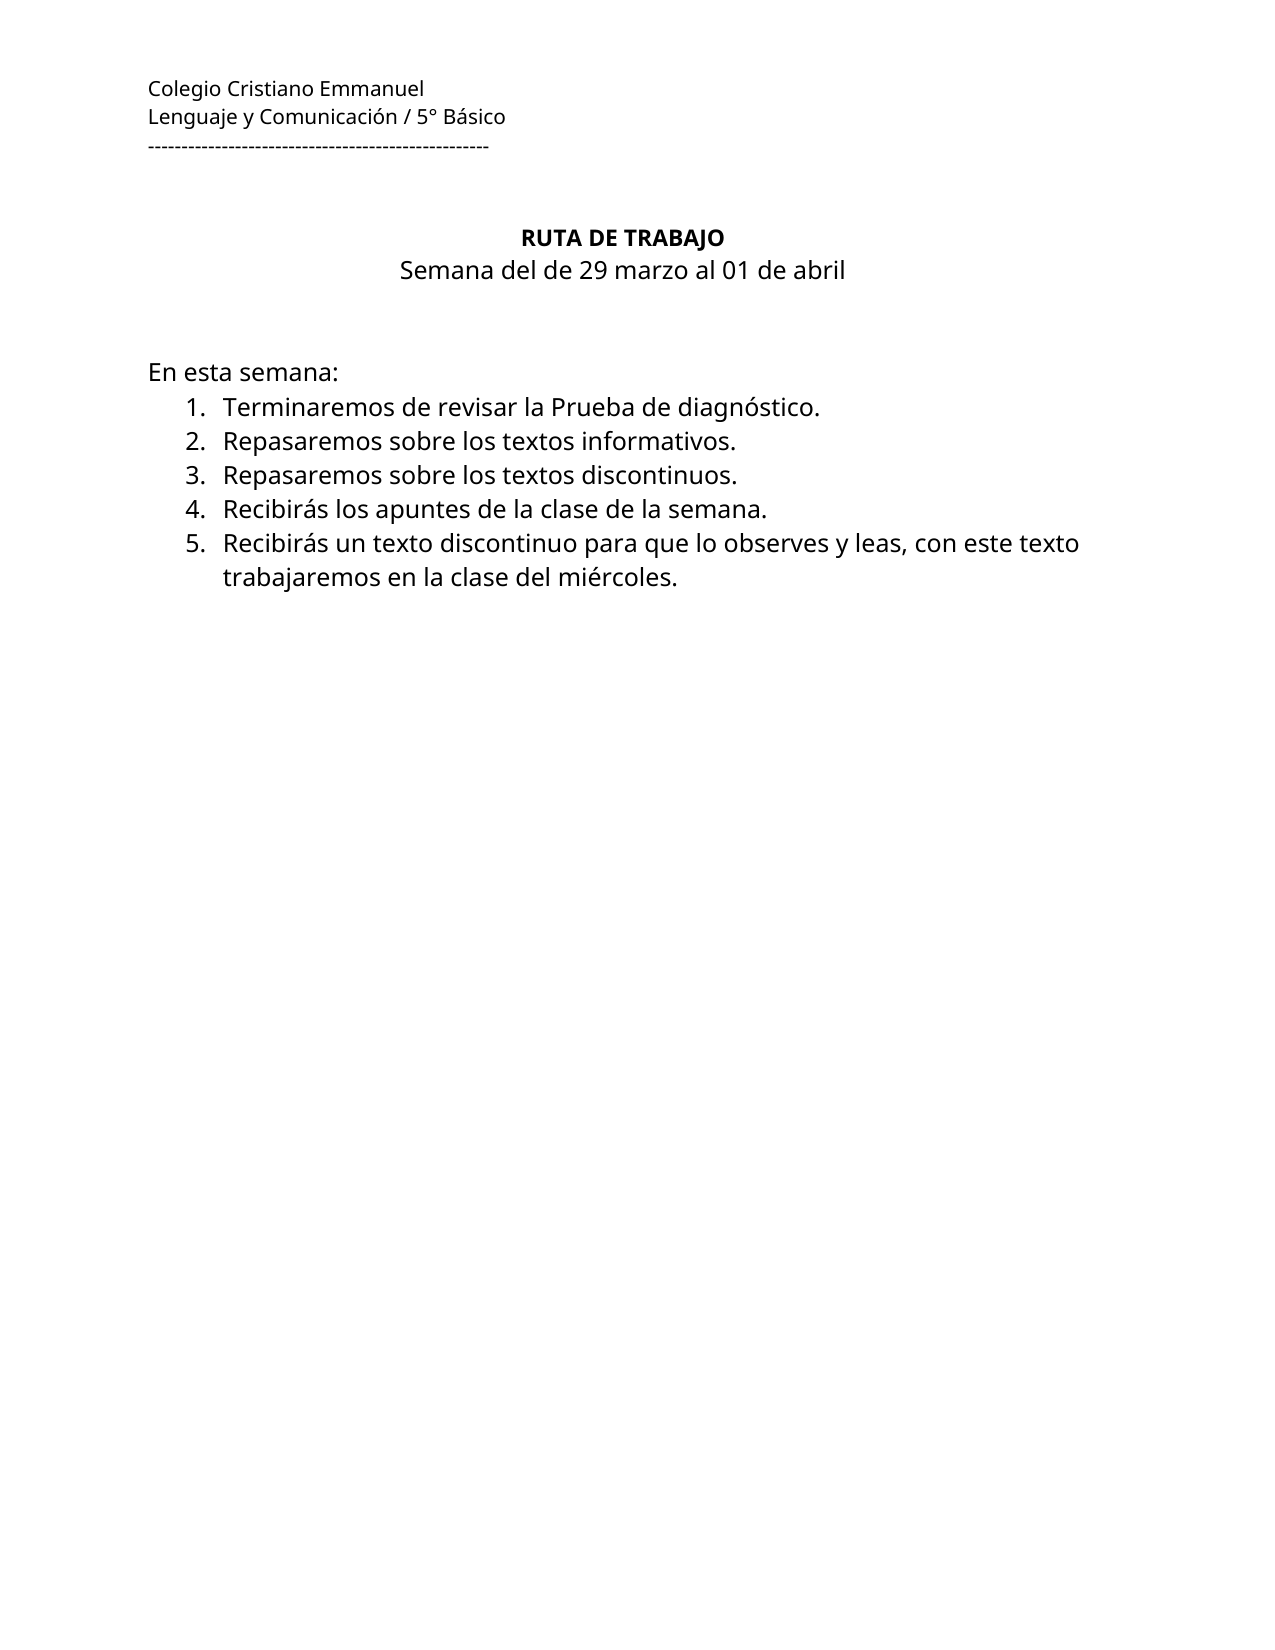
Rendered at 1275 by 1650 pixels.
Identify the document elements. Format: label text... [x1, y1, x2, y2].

text Lenguaje y Comunicación / 5° Básico [148, 102, 1098, 131]
list Repasaremos sobre los textos discontinuos. [185, 457, 1098, 491]
text Colegio Cristiano Emmanuel [148, 74, 1098, 102]
list Repasaremos sobre los textos informativos. [185, 423, 1098, 457]
text En esta semana: [148, 355, 1098, 389]
text Semana del de 29 marzo al 01 de abril [148, 253, 1098, 287]
list Recibirás los apuntes de la clase de la semana. [185, 491, 1098, 525]
text --------------------------------------------------- [148, 131, 1098, 159]
list Terminaremos de revisar la Prueba de diagnóstico. [185, 389, 1098, 423]
text RUTA DE TRABAJO [148, 222, 1098, 253]
list Recibirás un texto discontinuo para que lo observes y leas, con este texto trabajaremos en la clase del miércoles. [185, 525, 1098, 593]
